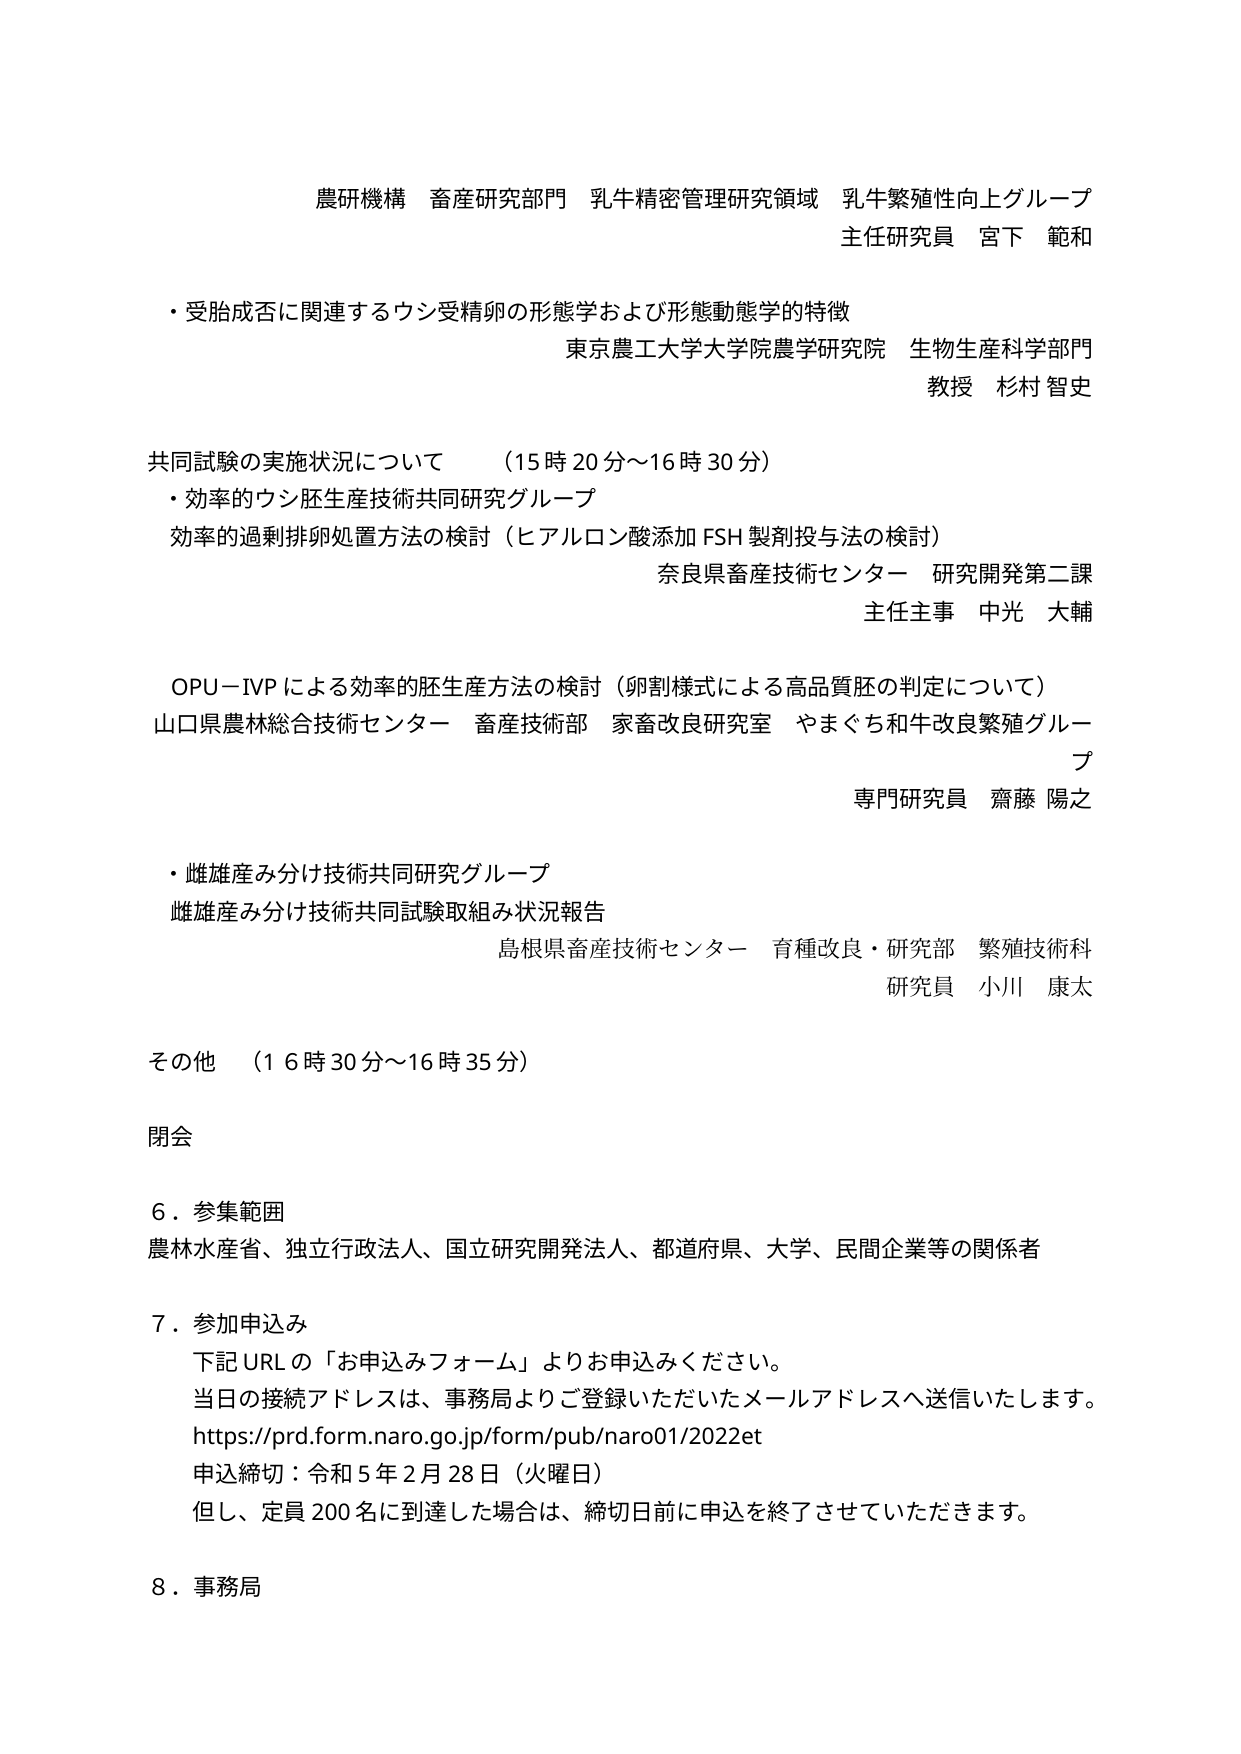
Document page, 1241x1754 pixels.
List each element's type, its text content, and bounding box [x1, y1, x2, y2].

text 農林水産省、独立行政法人、国立研究開発法人、都道府県、大学、民間企業等の関係者 [148, 1229, 1092, 1267]
text 閉会 [148, 1117, 1092, 1154]
text 共同試験の実施状況について （15時20分〜16時30分） [148, 442, 1092, 479]
text 当日の接続アドレスは、事務局よりご登録いただいたメールアドレスへ送信いたします。 [148, 1379, 1092, 1417]
text 雌雄産み分け技術共同試験取組み状況報告 [148, 892, 1092, 929]
text 効率的過剰排卵処置方法の検討（ヒアルロン酸添加FSH製剤投与法の検討） [148, 517, 1092, 554]
text 専門研究員 齋藤 陽之 [148, 779, 1092, 817]
text 東京農工大学大学院農学研究院 生物生産科学部門 [177, 329, 1092, 367]
text 山口県農林総合技術センター 畜産技術部 家畜改良研究室 やまぐち和牛改良繁殖グループ [148, 704, 1092, 779]
text ７．参加申込み [148, 1304, 1092, 1342]
text 奈良県畜産技術センター 研究開発第二課 [148, 554, 1092, 592]
text 下記URLの「お申込みフォーム」よりお申込みください。 [148, 1342, 1092, 1379]
text https://prd.form.naro.go.jp/form/pub/naro01/2022et [169, 1417, 1092, 1454]
text ・効率的ウシ胚生産技術共同研究グループ [163, 479, 1092, 517]
text OPU－IVPによる効率的胚生産方法の検討（卵割様式による高品質胚の判定について） [148, 667, 1092, 704]
text ８．事務局 [148, 1567, 1092, 1604]
text ・雌雄産み分け技術共同研究グループ [148, 854, 1092, 892]
text 島根県畜産技術センター 育種改良・研究部 繁殖技術科 [192, 929, 1092, 967]
text 但し、定員200名に到達した場合は、締切日前に申込を終了させていただきます。 [169, 1492, 1092, 1529]
text 主任研究員 宮下 範和 [192, 217, 1092, 254]
text 研究員 小川 康太 [192, 967, 1092, 1004]
text その他 （1６時30分〜16時35分） [148, 1042, 1092, 1079]
text 教授 杉村 智史 [177, 367, 1092, 404]
text 申込締切：令和5年2月28日（火曜日） [169, 1454, 1092, 1492]
text 主任主事 中光 大輔 [148, 592, 1092, 629]
text ６．参集範囲 [148, 1192, 1092, 1229]
text ・受胎成否に関連するウシ受精卵の形態学および形態動態学的特徴 [163, 292, 1092, 329]
text 農研機構 畜産研究部門 乳牛精密管理研究領域 乳牛繁殖性向上グループ [192, 179, 1092, 217]
